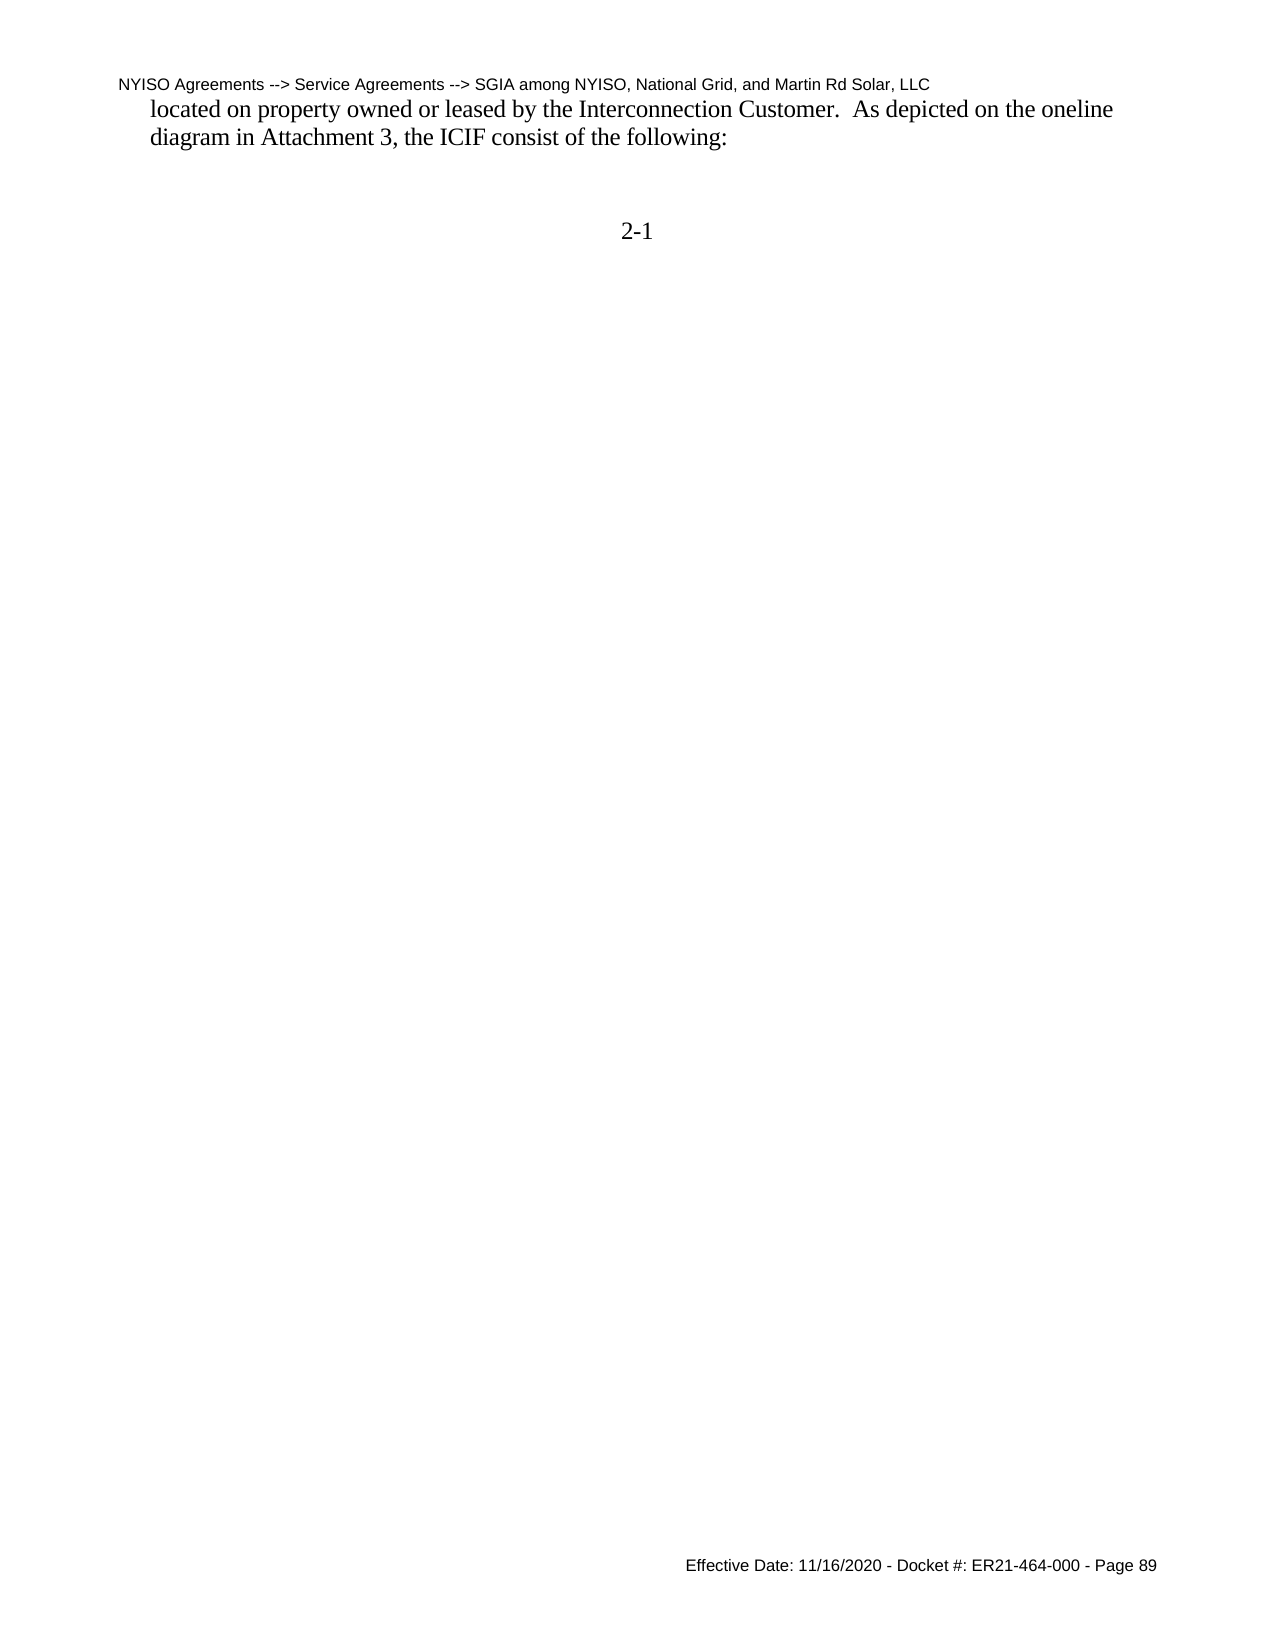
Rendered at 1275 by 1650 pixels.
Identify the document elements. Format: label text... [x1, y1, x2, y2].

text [150, 94, 1127, 152]
text 2-1 [621, 217, 1275, 245]
